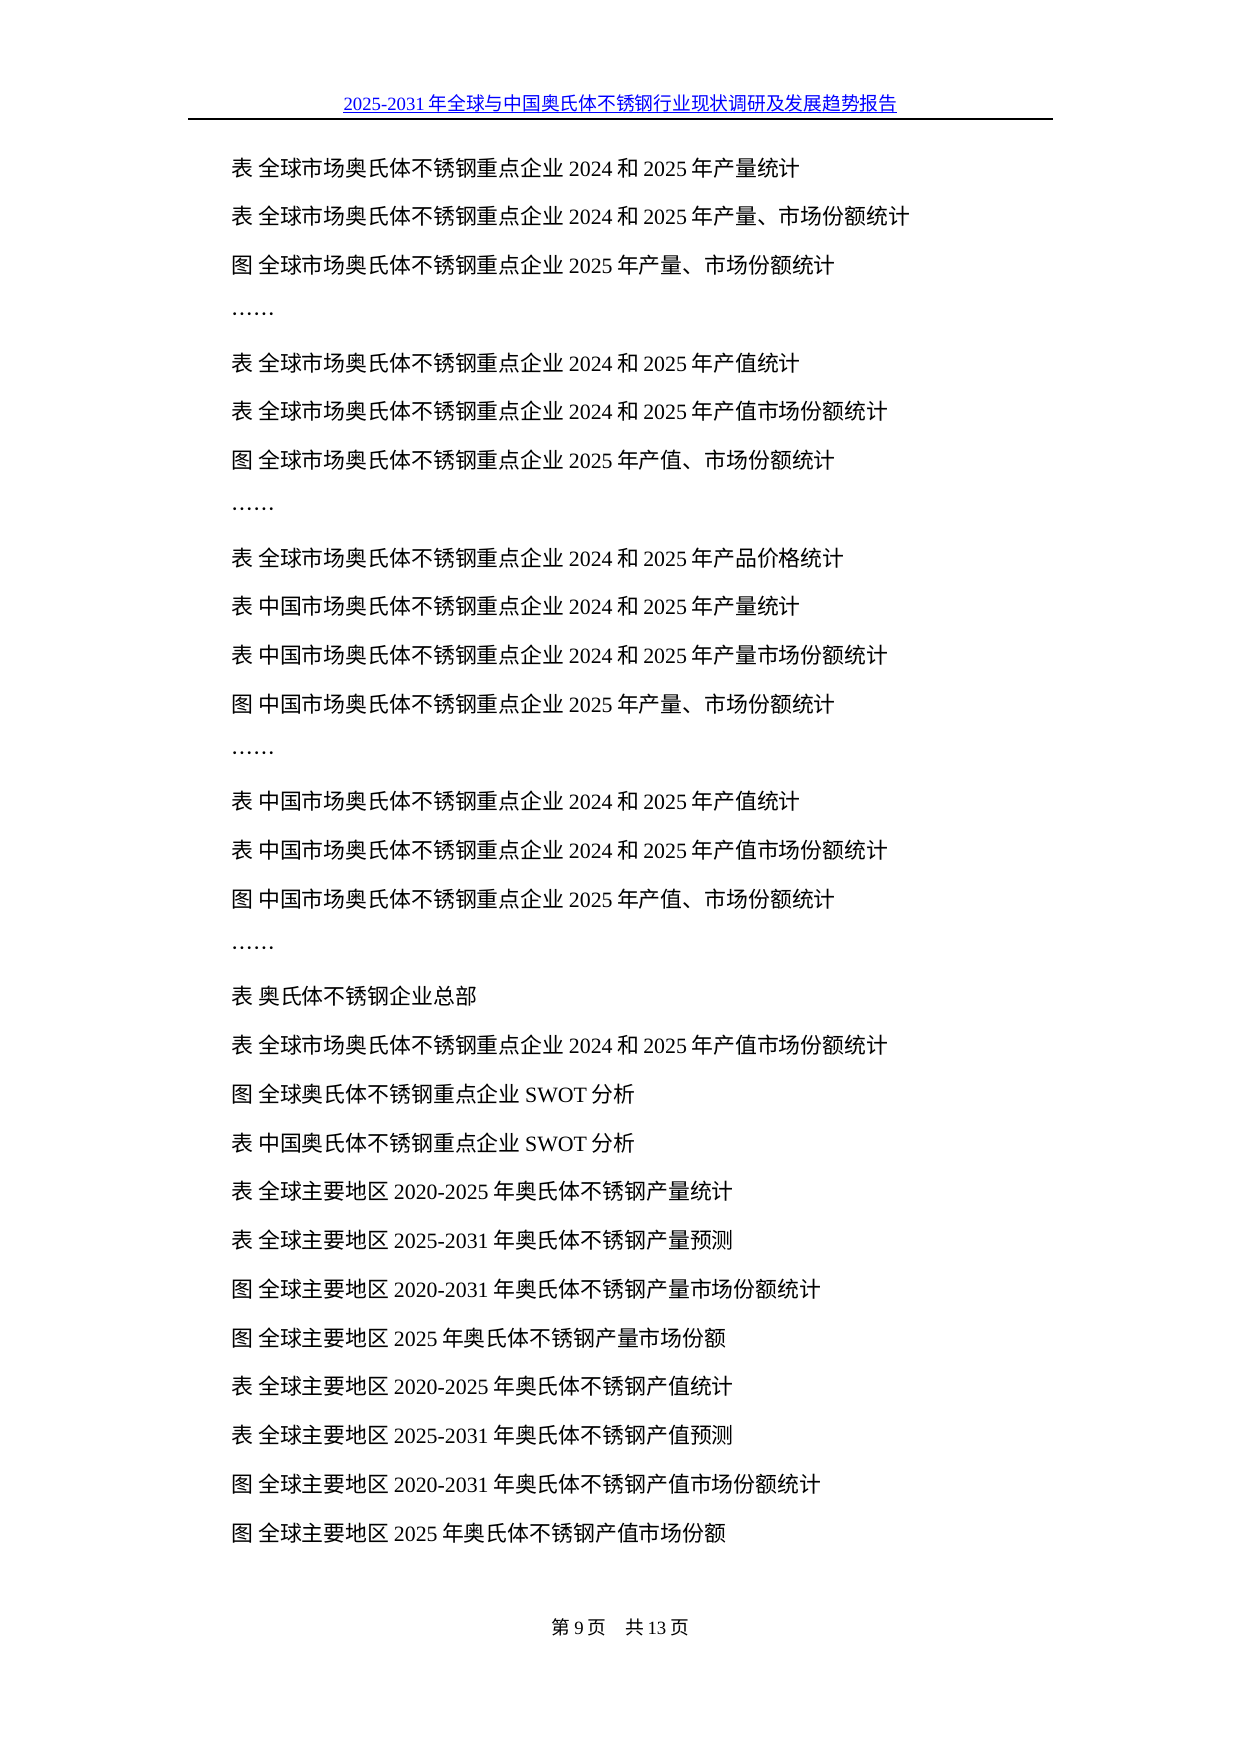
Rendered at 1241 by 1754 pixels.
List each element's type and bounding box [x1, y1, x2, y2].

text [187, 150, 1053, 1548]
